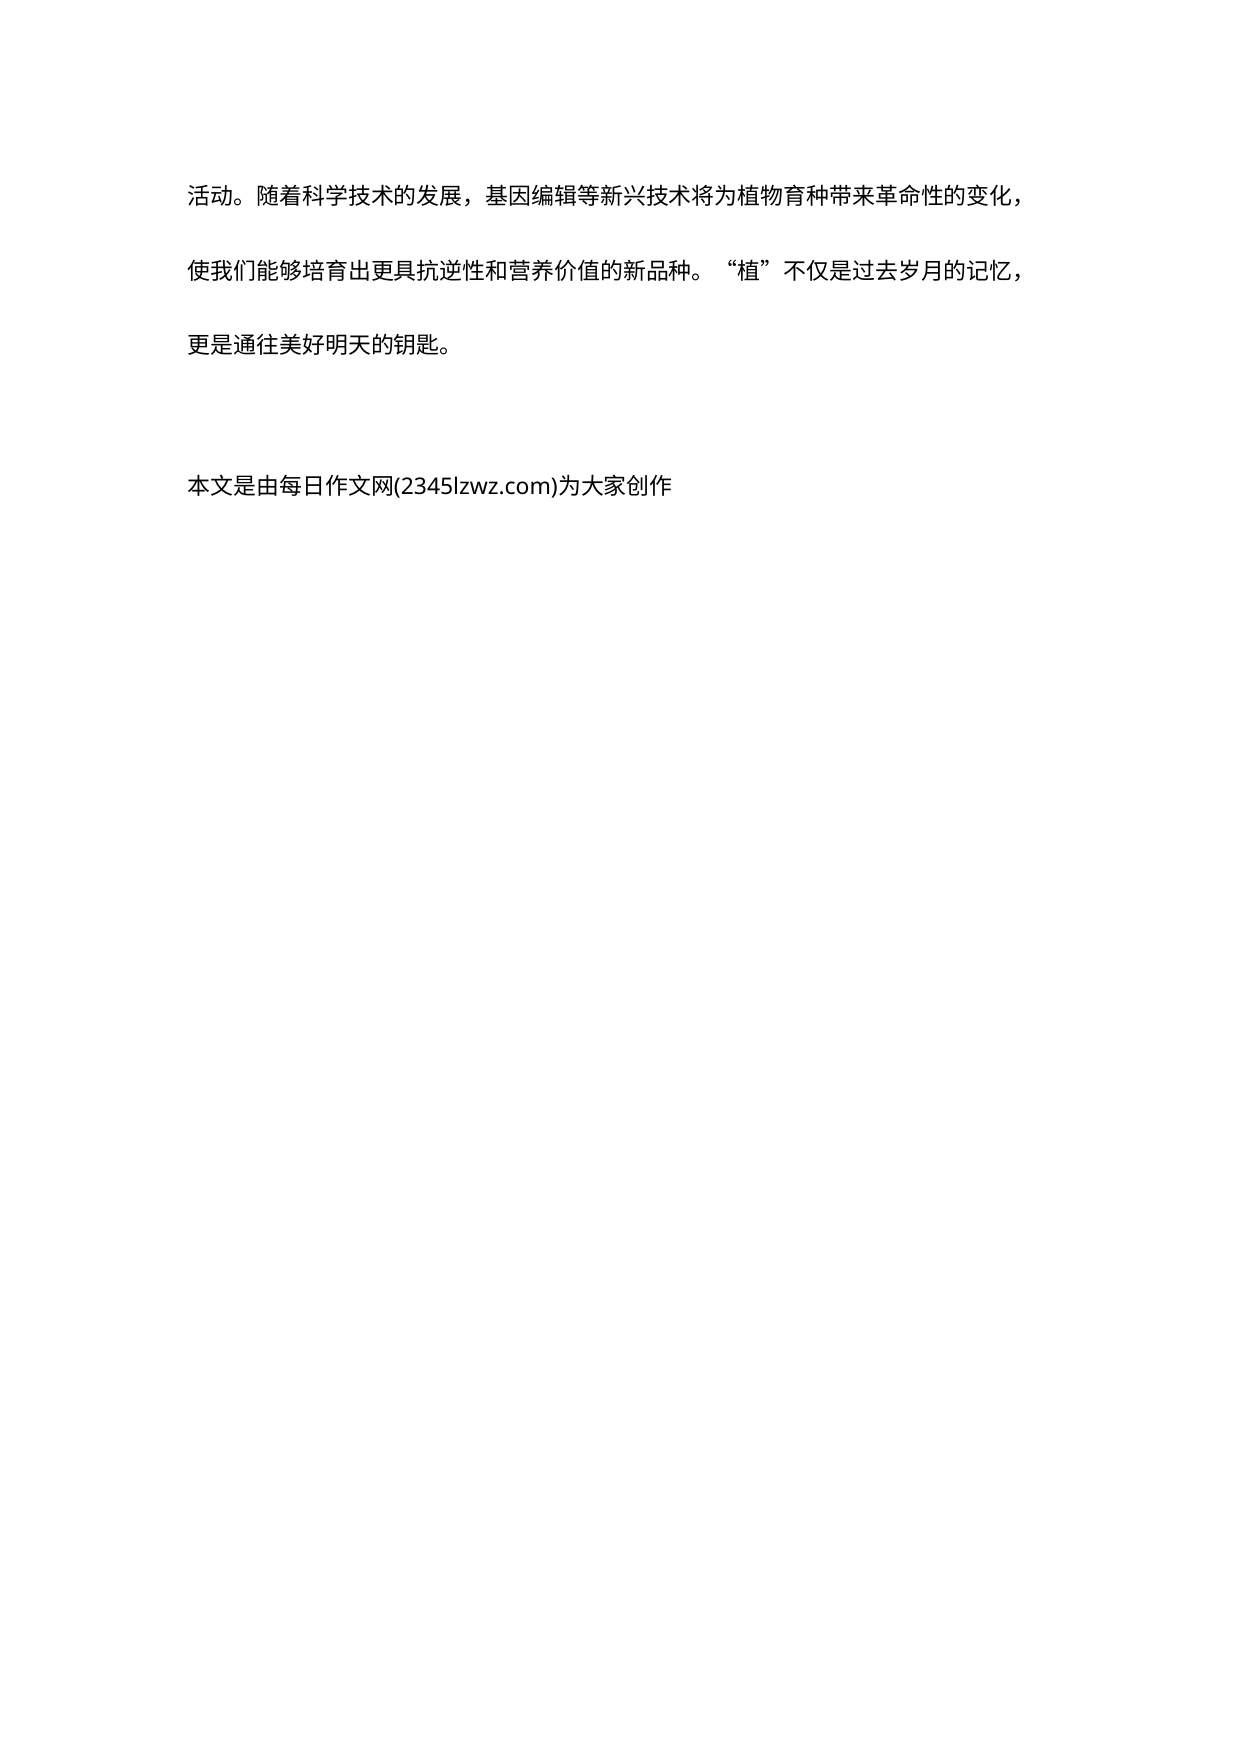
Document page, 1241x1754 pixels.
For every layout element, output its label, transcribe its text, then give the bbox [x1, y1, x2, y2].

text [187, 162, 1053, 376]
text 本文是由每日作文网(2345lzwz.com)为大家创作 [187, 452, 1053, 517]
